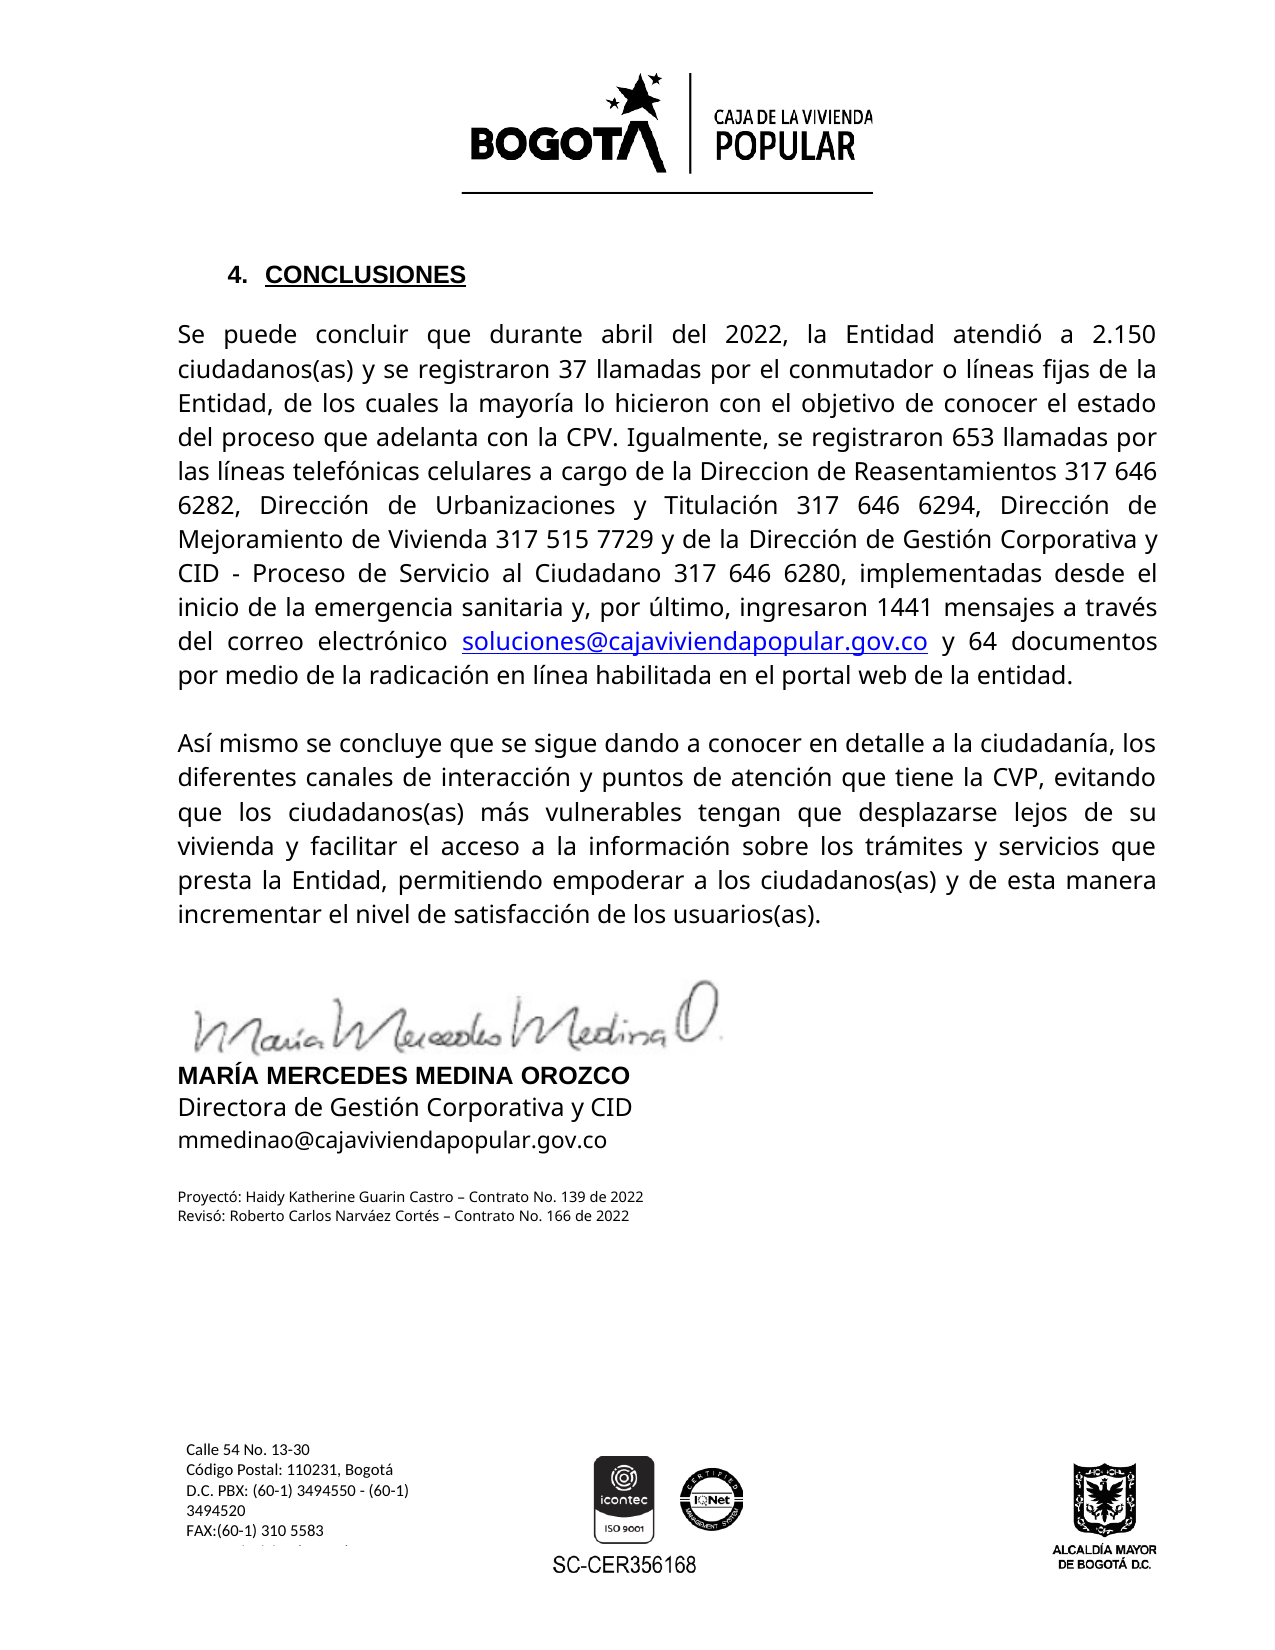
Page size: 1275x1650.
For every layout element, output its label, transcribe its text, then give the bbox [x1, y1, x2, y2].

text Así mismo se concluye que se sigue dando a conocer en detalle a la ciudadanía, los diferentes canales de interacción y puntos de atención que tiene la CVP, evitando que los ciudadanos(as) más vulnerables tengan que desplazarse lejos de su vivienda y facilitar el acceso a la información sobre los trámites y servicios que presta la Entidad, permitiendo empoderar a los ciudadanos(as) y de esta manera incrementar el nivel de satisfacción de los usuarios(as). [177, 726, 1157, 930]
text mmedinao@cajaviviendapopular.gov.co [177, 1124, 1206, 1155]
picture [1052, 1463, 1157, 1569]
picture [461, 73, 873, 194]
picture [553, 1456, 743, 1573]
text Se puede concluir que durante abril del 2022, la Entidad atendió a 2.150 ciudadanos(as) y se registraron 37 llamadas por el conmutador o líneas fijas de la Entidad, de los cuales la mayoría lo hicieron con el objetivo de conocer el estado del proceso que adelanta con la CPV. Igualmente, se registraron 653 llamadas por las líneas telefónicas celulares a cargo de la Direccion de Reasentamientos 317 646 6282, Dirección de Urbanizaciones y Titulación 317 646 6294, Dirección de Mejoramiento de Vivienda 317 515 7729 y de la Dirección de Gestión Corporativa y CID - Proceso de Servicio al Ciudadano 317 646 6280, implementadas desde el inicio de la emergencia sanitaria y, por último, ingresaron 1441 mensajes a través del correo electrónico soluciones@cajaviviendapopular.gov.co y 64 documentos por medio de la radicación en línea habilitada en el portal web de la entidad. [177, 317, 1158, 692]
picture [194, 979, 724, 1058]
text Proyectó: Haidy Katherine Guarin Castro – Contrato No. 139 de 2022 Revisó: Roberto Carlos Narváez Cortés – Contrato No. 166 de 2022 [177, 1186, 670, 1226]
text Directora de Gestión Corporativa y CID [177, 1089, 1206, 1123]
subtitle CONCLUSIONES [227, 260, 1206, 288]
